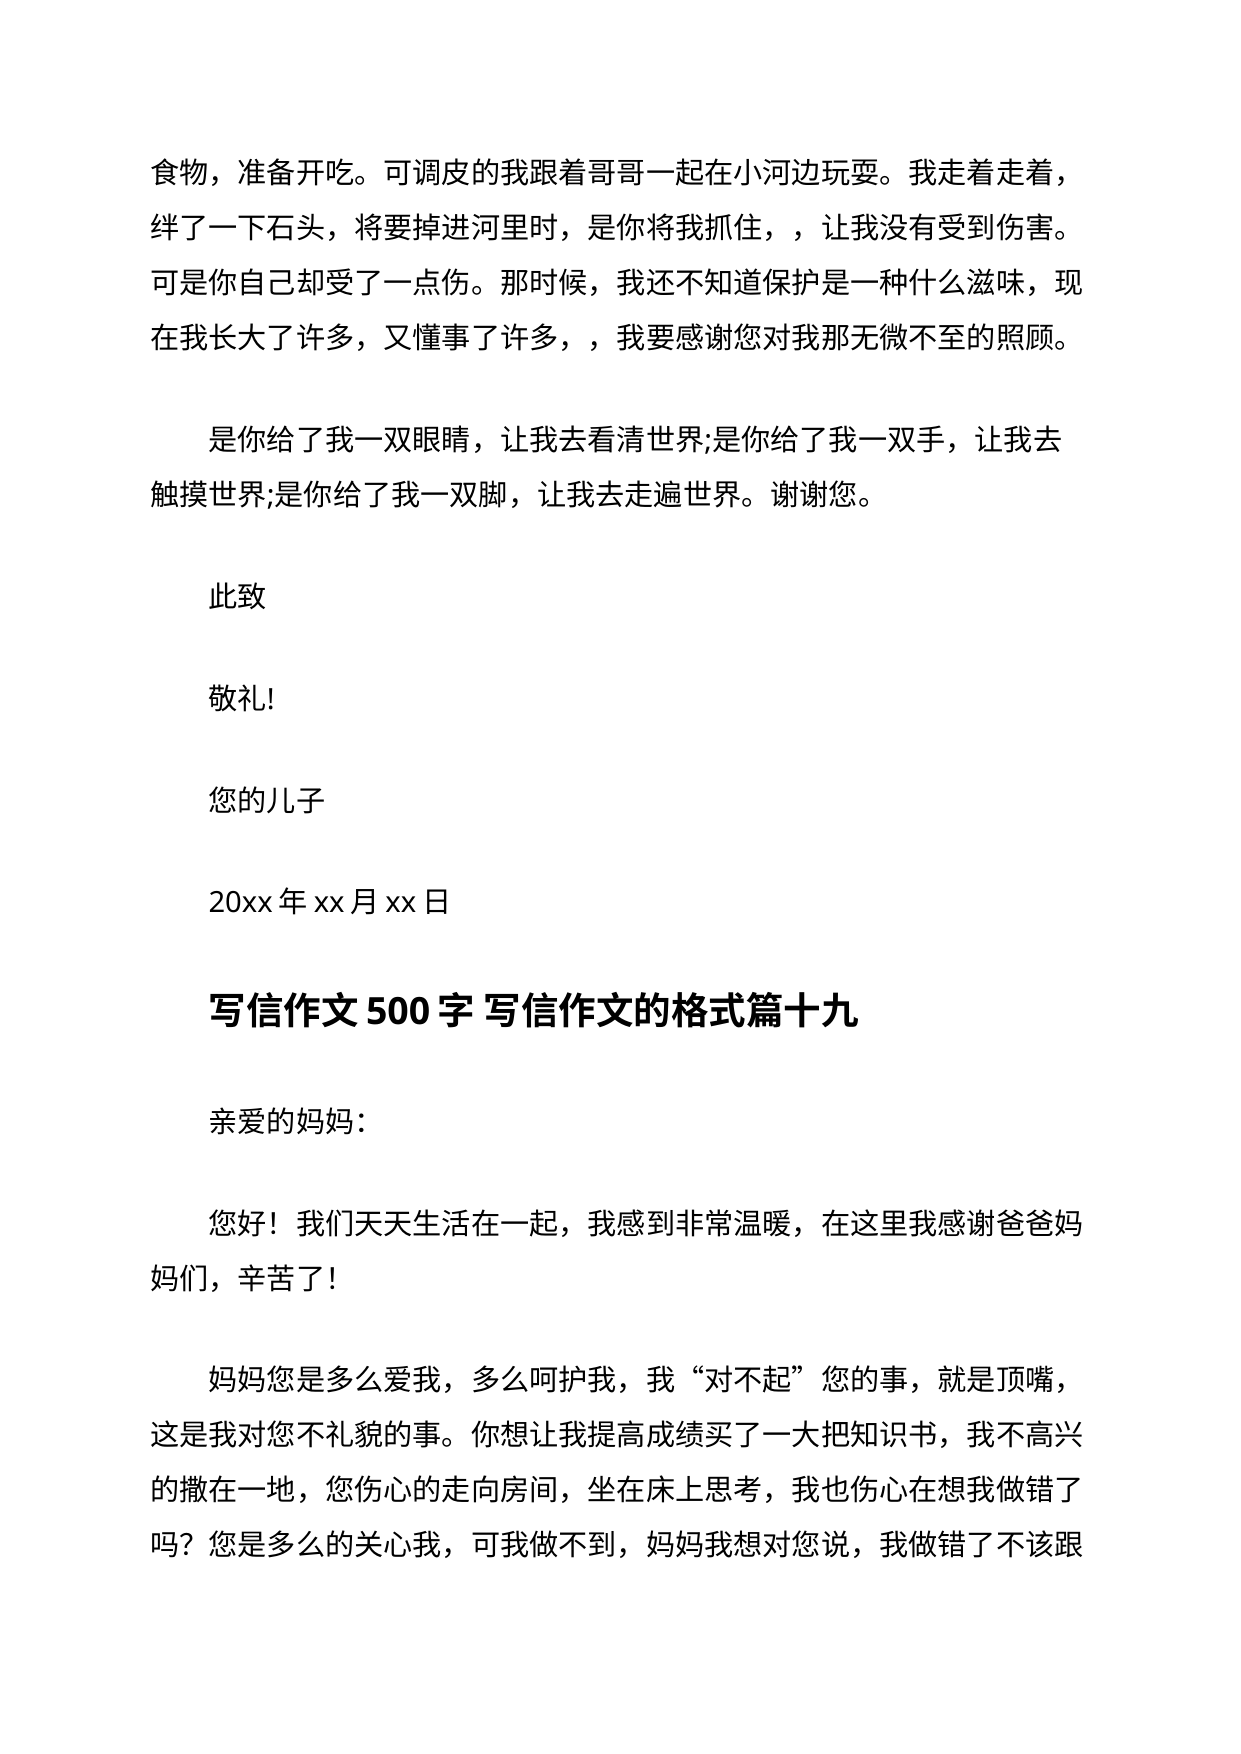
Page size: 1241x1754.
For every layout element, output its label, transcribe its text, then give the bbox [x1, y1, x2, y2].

text 您好！我们天天生活在一起，我感到非常温暖，在这里我感谢爸爸妈妈们，辛苦了！ [150, 1200, 1090, 1297]
text 写信作文500字 写信作文的格式篇十九 [150, 981, 1090, 1035]
text 是你给了我一双眼睛，让我去看清世界;是你给了我一双手，让我去触摸世界;是你给了我一双脚，让我去走遍世界。谢谢您。 [150, 416, 1090, 514]
text 您的儿子 [150, 777, 1090, 819]
text 敬礼! [150, 675, 1090, 718]
text 20xx年xx月xx日 [150, 879, 1090, 921]
text 亲爱的妈妈： [150, 1098, 1090, 1141]
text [150, 1357, 1090, 1564]
text 此致 [150, 573, 1090, 616]
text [150, 150, 1090, 357]
